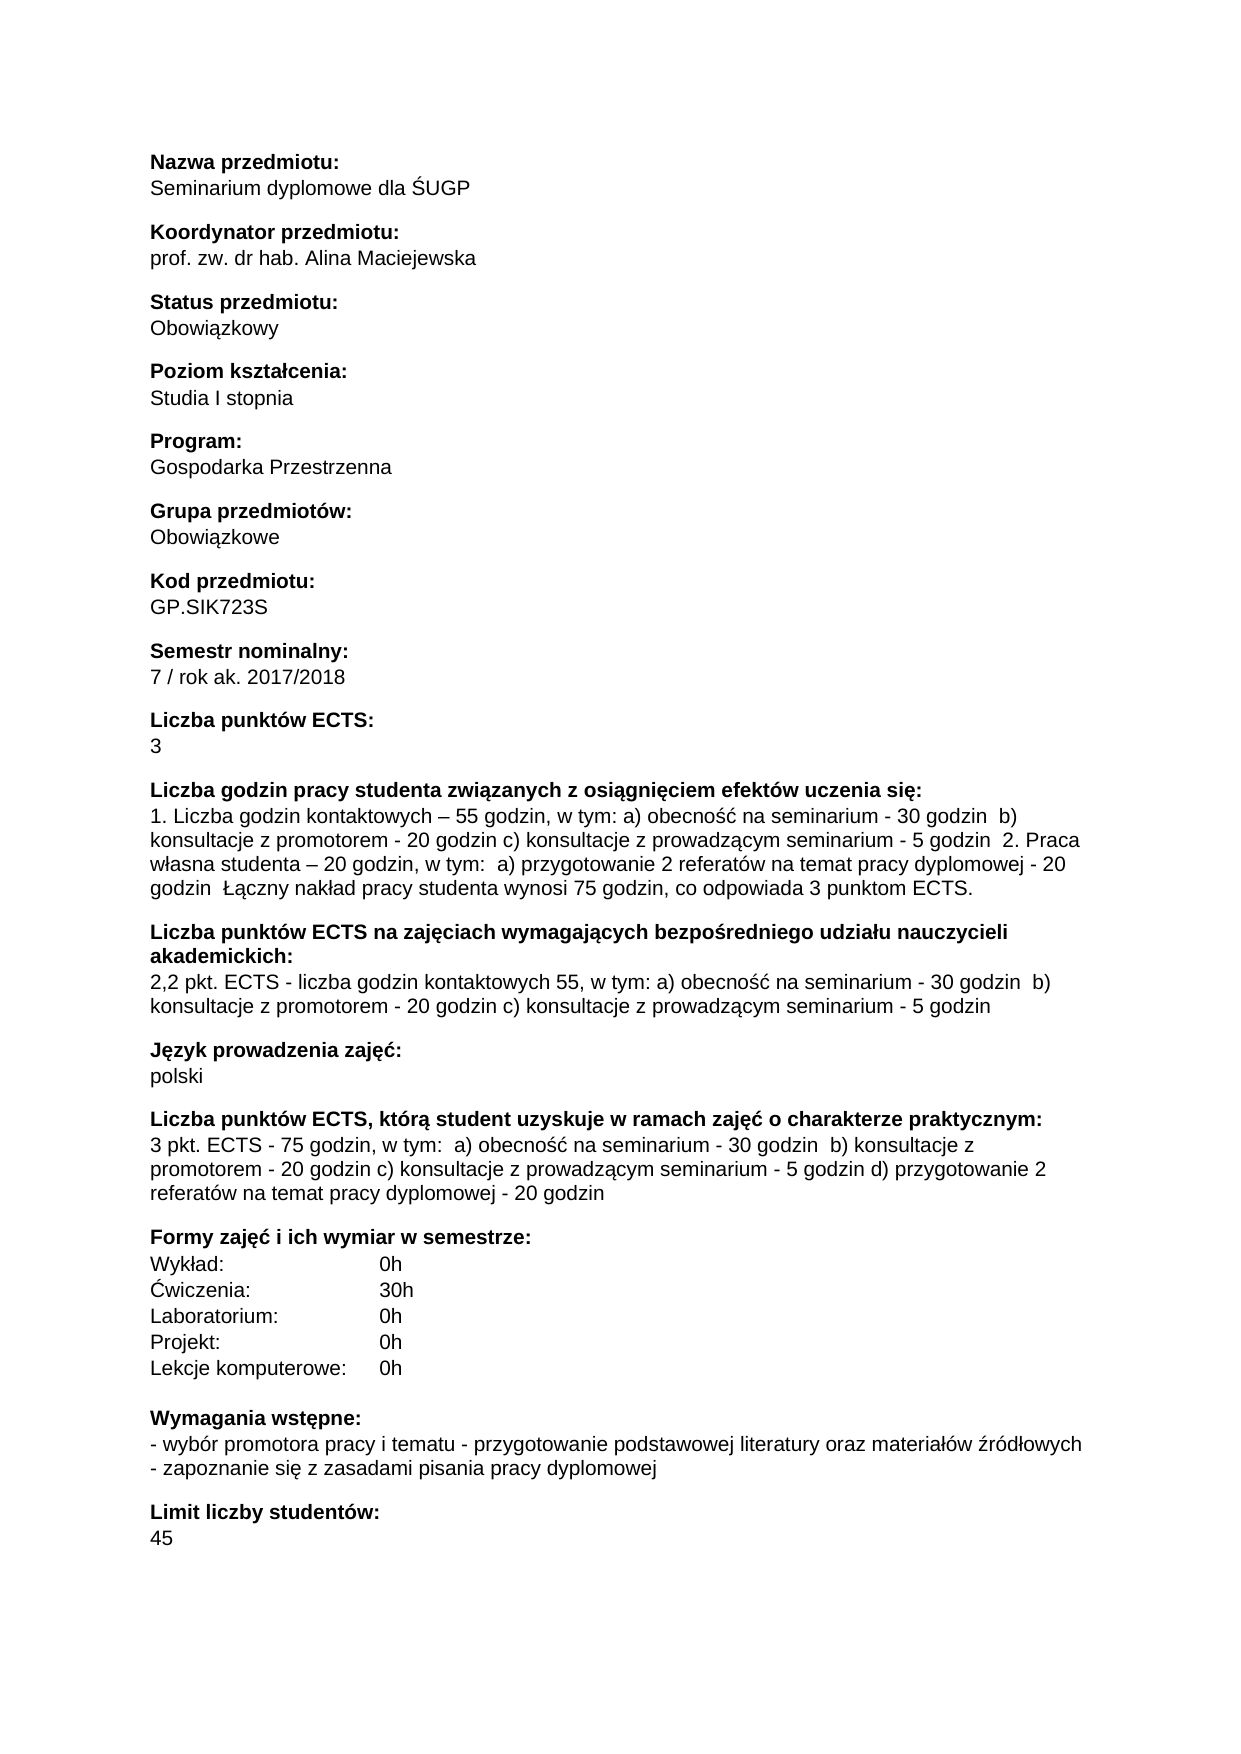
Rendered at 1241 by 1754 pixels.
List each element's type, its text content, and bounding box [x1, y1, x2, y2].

text Wymagania wstępne: [150, 1406, 1090, 1430]
text - wybór promotora pracy i tematu - przygotowanie podstawowej literatury oraz materiałów źródłowych - zapoznanie się z zasadami pisania pracy dyplomowej [150, 1432, 1090, 1480]
text Obowiązkowy [150, 316, 1090, 339]
text 2,2 pkt. ECTS - liczba godzin kontaktowych 55, w tym: a) obecność na seminarium - 30 godzin b) konsultacje z promotorem - 20 godzin c) konsultacje z prowadzącym seminarium - 5 godzin [150, 970, 1090, 1018]
text 7 / rok ak. 2017/2018 [150, 664, 1090, 688]
text Liczba punktów ECTS na zajęciach wymagających bezpośredniego udziału nauczycieli akademickich: [150, 920, 1090, 968]
text Liczba punktów ECTS, którą student uzyskuje w ramach zajęć o charakterze praktycznym: [150, 1107, 1090, 1131]
text Status przedmiotu: [150, 289, 1090, 313]
text Język prowadzenia zajęć: [150, 1037, 1090, 1061]
text Gospodarka Przestrzenna [150, 455, 1090, 479]
text 3 pkt. ECTS - 75 godzin, w tym: a) obecność na seminarium - 30 godzin b) konsultacje z promotorem - 20 godzin c) konsultacje z prowadzącym seminarium - 5 godzin d) przygotowanie 2 referatów na temat pracy dyplomowej - 20 godzin [150, 1133, 1090, 1205]
text Semestr nominalny: [150, 638, 1090, 662]
table_cell Lekcje komputerowe: [140, 1356, 367, 1380]
text Seminarium dyplomowe dla ŚUGP [150, 176, 1090, 200]
text Grupa przedmiotów: [150, 499, 1090, 523]
text polski [150, 1063, 1090, 1087]
table_header Wykład: [140, 1252, 367, 1276]
text Poziom kształcenia: [150, 359, 1090, 383]
text Kod przedmiotu: [150, 569, 1090, 593]
text 3 [150, 734, 1090, 758]
table_cell 30h [369, 1276, 597, 1302]
text Nazwa przedmiotu: [150, 150, 1090, 174]
text Obowiązkowe [150, 525, 1090, 549]
table_cell 0h [369, 1354, 597, 1380]
table_header 0h [369, 1252, 597, 1276]
table_cell 0h [369, 1328, 597, 1354]
text Studia I stopnia [150, 385, 1090, 409]
text Liczba godzin pracy studenta związanych z osiągnięciem efektów uczenia się: [150, 778, 1090, 802]
text Liczba punktów ECTS: [150, 708, 1090, 732]
text Koordynator przedmiotu: [150, 220, 1090, 244]
table_cell Ćwiczenia: [140, 1278, 367, 1302]
text Limit liczby studentów: [150, 1499, 1090, 1523]
table_cell Laboratorium: [140, 1304, 367, 1328]
text Program: [150, 429, 1090, 453]
table_cell Projekt: [140, 1330, 367, 1354]
table_cell 0h [369, 1302, 597, 1328]
text prof. zw. dr hab. Alina Maciejewska [150, 246, 1090, 270]
text 45 [150, 1526, 1090, 1549]
text 1. Liczba godzin kontaktowych – 55 godzin, w tym: a) obecność na seminarium - 30 godzin b) konsultacje z promotorem - 20 godzin c) konsultacje z prowadzącym seminarium - 5 godzin 2. Praca własna studenta – 20 godzin, w tym: a) przygotowanie 2 referatów na temat pracy dyplomowej - 20 godzin Łączny nakład pracy studenta wynosi 75 godzin, co odpowiada 3 punktom ECTS. [150, 804, 1090, 900]
text GP.SIK723S [150, 595, 1090, 619]
text Formy zajęć i ich wymiar w semestrze: [150, 1225, 1090, 1249]
